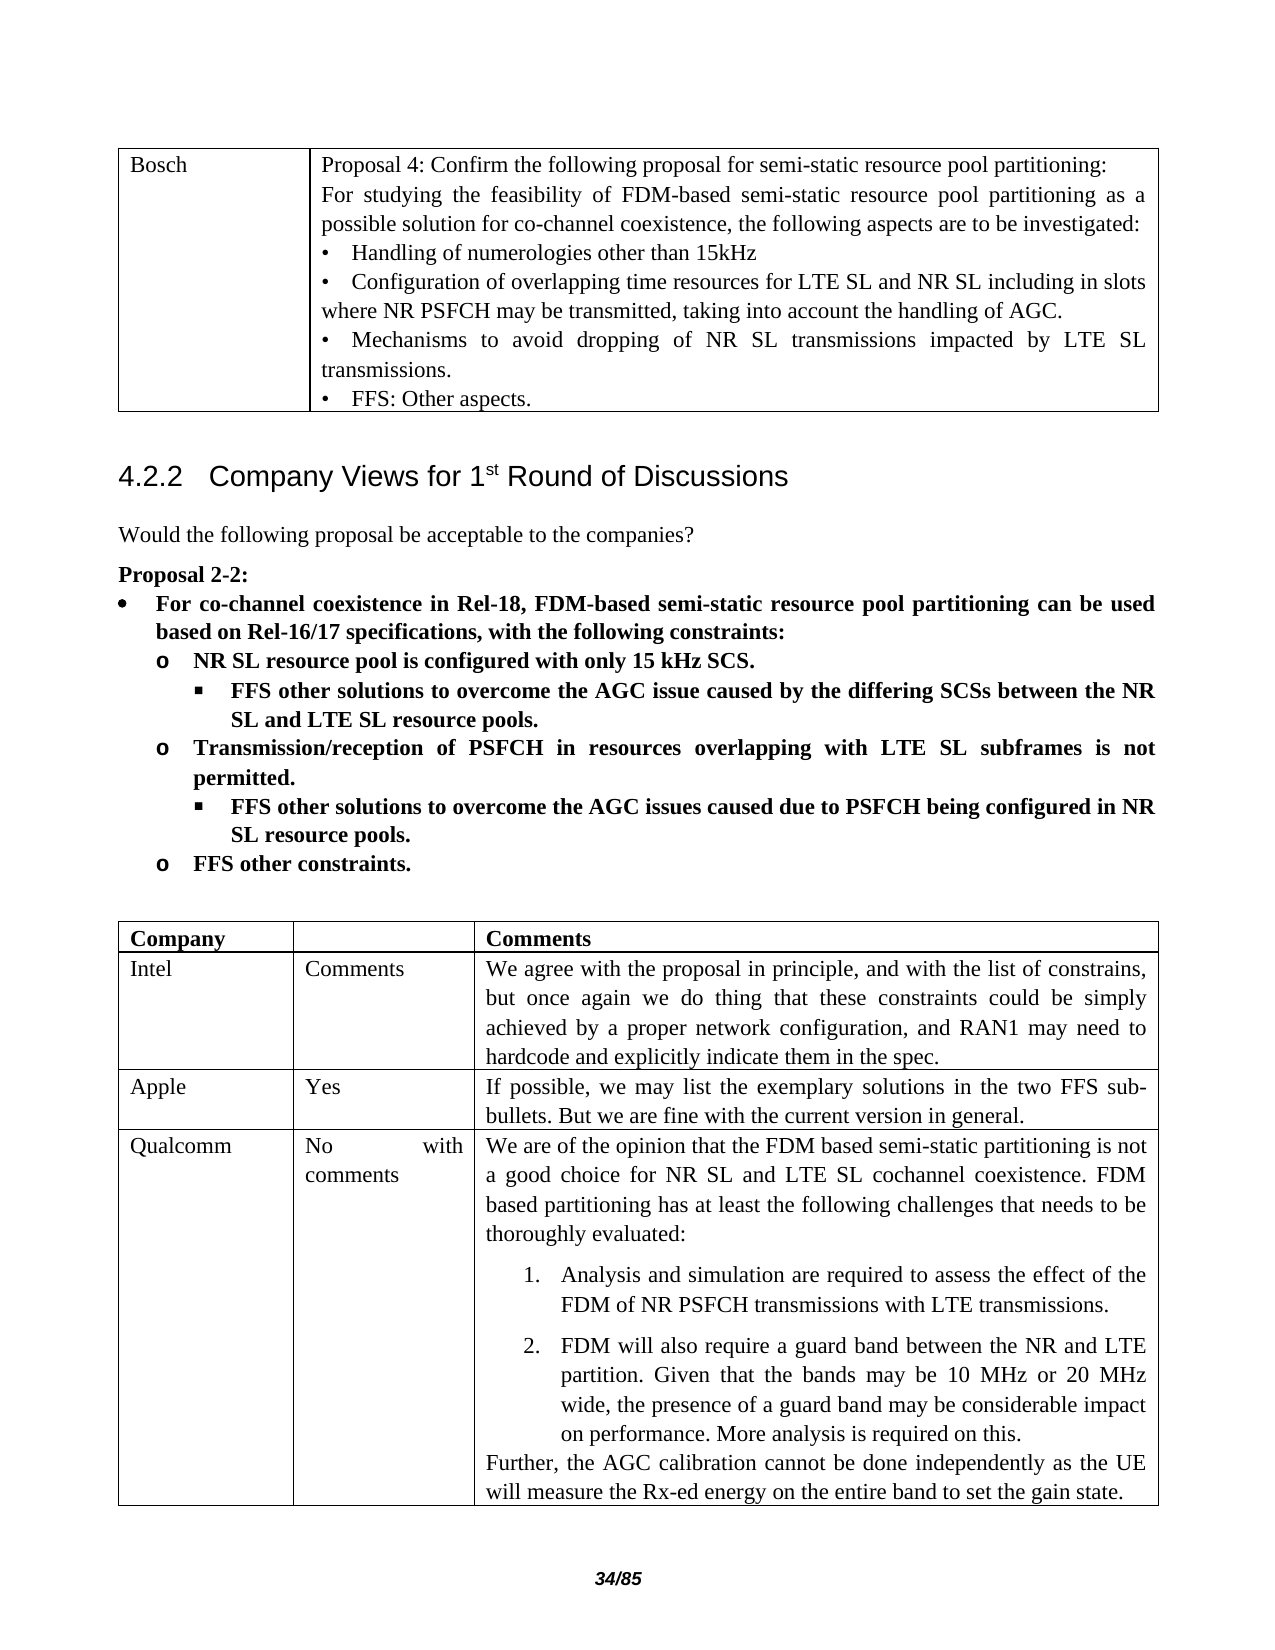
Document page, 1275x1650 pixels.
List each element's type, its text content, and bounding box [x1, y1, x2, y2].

table_cell If possible, we may list the exemplary solutions in the two FFS sub-bullets. But we are fine with the current version in general. [475, 1070, 1158, 1128]
table_cell Intel [119, 953, 293, 1069]
table_cell We are of the opinion that the FDM based semi-static partitioning is not a good choice for NR SL and LTE SL cochannel coexistence. FDM based partitioning has at least the following challenges that needs to be thoroughly evaluated: Analysis and simulation are required to assess the effect of the FDM of NR PSFCH transmissions with LTE transmissions. FDM will also require a guard band between the NR and LTE partition. Given that the bands may be 10 MHz or 20 MHz wide, the presence of a guard band may be considerable impact on performance. More analysis is required on this. Further, the AGC calibration cannot be done independently as the UE will measure the Rx-ed energy on the entire band to set the gain state. [475, 1130, 1158, 1504]
table_header [294, 922, 474, 951]
table_header Company [119, 922, 293, 951]
list NR SL resource pool is configured with only 15 kHz SCS. [156, 647, 1157, 675]
list FFS other solutions to overcome the AGC issues caused due to PSFCH being configured in NR SL resource pools. [193, 793, 1157, 848]
table_cell We agree with the proposal in principle, and with the list of constrains, but once again we do thing that these constraints could be simply achieved by a proper network configuration, and RAN1 may need to hardcode and explicitly indicate them in the spec. [475, 953, 1158, 1069]
table_cell No with comments [294, 1130, 474, 1504]
table_cell Comments [294, 953, 474, 1069]
table_cell Proposal 4: Confirm the following proposal for semi-static resource pool partitioning: For studying the feasibility of FDM-based semi-static resource pool partitioning as a possible solution for co-channel coexistence, the following aspects are to be investigated: • Handling of numerologies other than 15kHz • Configuration of overlapping time resources for LTE SL and NR SL including in slots where NR PSFCH may be transmitted, taking into account the handling of AGC. • Mechanisms to avoid dropping of NR SL transmissions impacted by LTE SL transmissions. • FFS: Other aspects. [311, 149, 1158, 411]
table_header Comments [475, 922, 1158, 951]
list FFS other constraints. [156, 850, 1157, 878]
table_cell Qualcomm [119, 1130, 293, 1504]
subtitle Company Views for 1st Round of Discussions [118, 459, 1157, 493]
list For co-channel coexistence in Rel-18, FDM-based semi-static resource pool partitioning can be used based on Rel-16/17 specifications, with the following constraints: [118, 590, 1157, 645]
text Proposal 2-2: [118, 562, 1157, 588]
table_cell Bosch [119, 149, 309, 411]
text Would the following proposal be acceptable to the companies? [118, 521, 1157, 547]
list Transmission/reception of PSFCH in resources overlapping with LTE SL subframes is not permitted. [156, 734, 1157, 791]
list FFS other solutions to overcome the AGC issue caused by the differing SCSs between the NR SL and LTE SL resource pools. [193, 677, 1157, 732]
table_cell Yes [294, 1070, 474, 1128]
table_cell Apple [119, 1070, 293, 1128]
